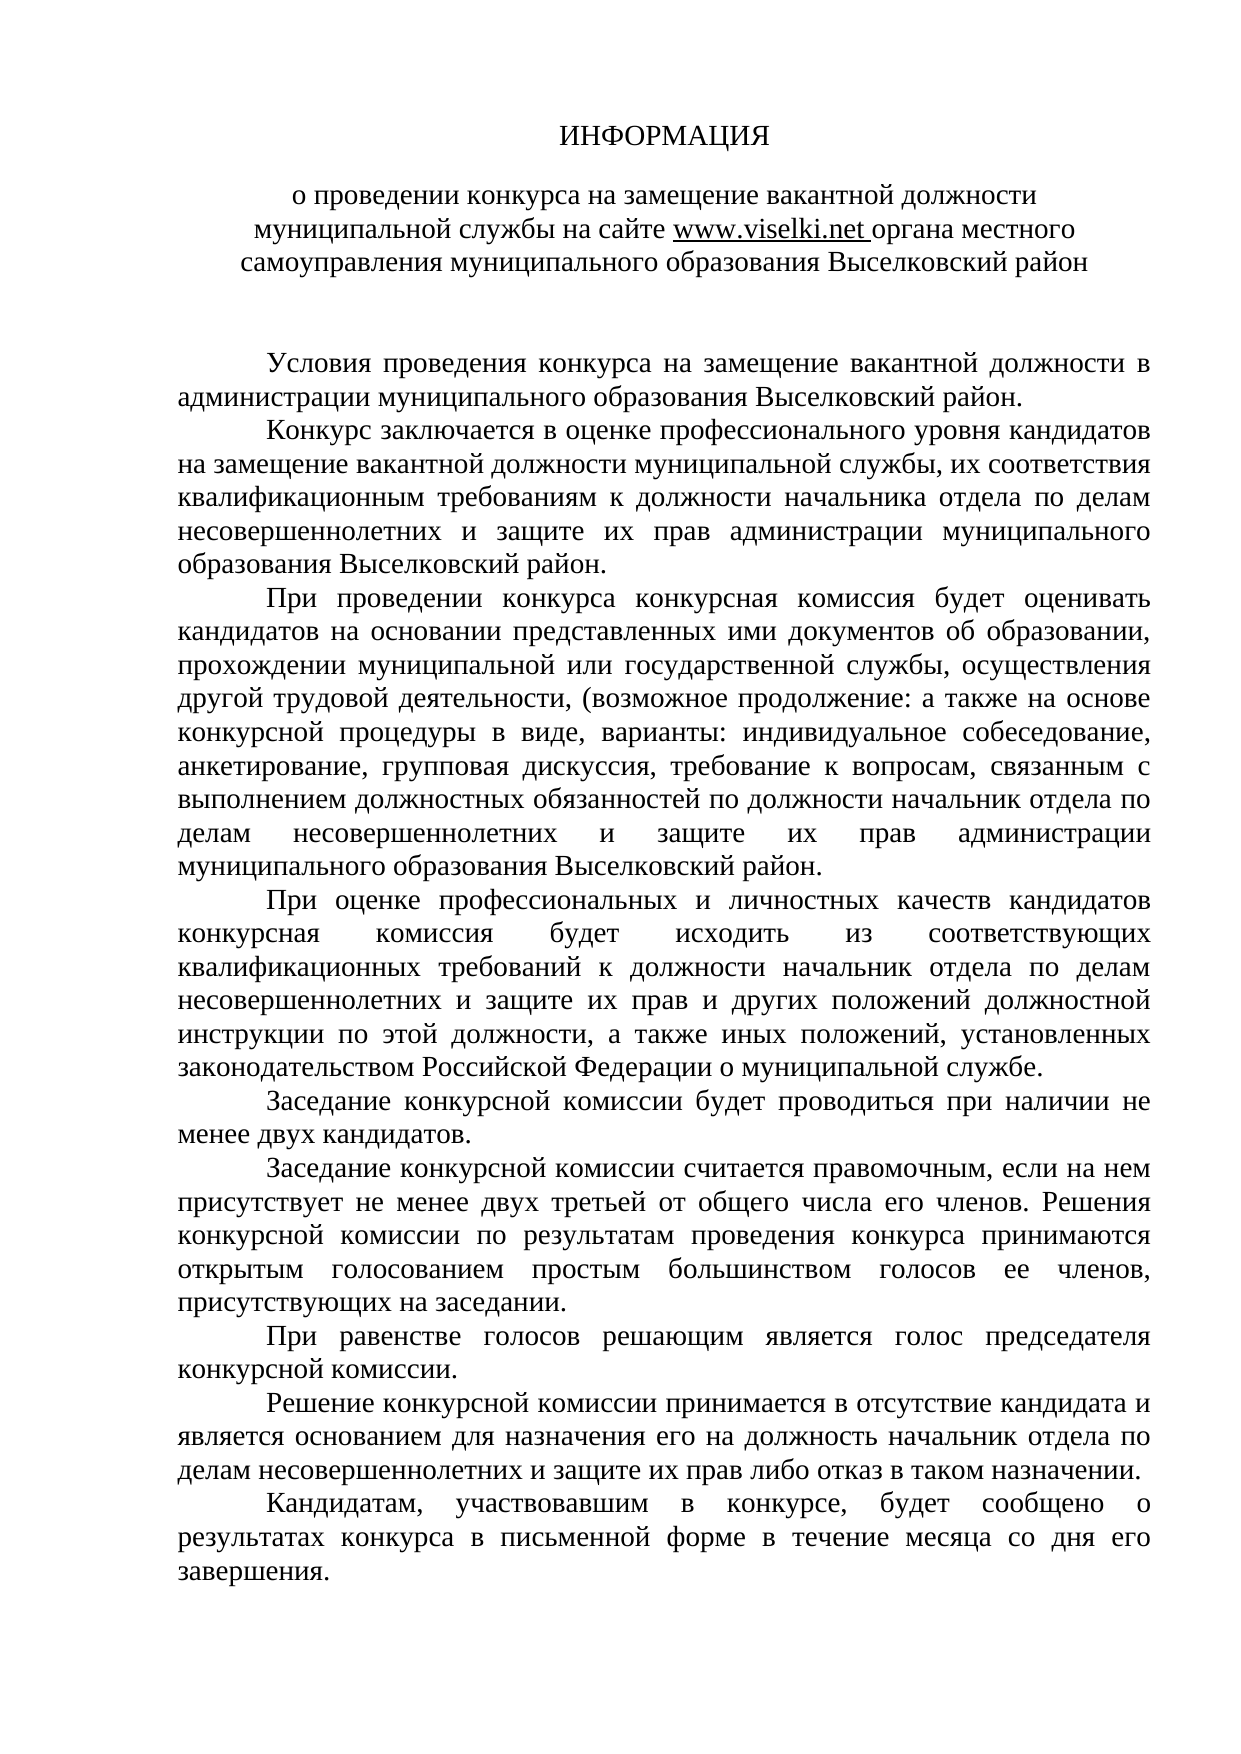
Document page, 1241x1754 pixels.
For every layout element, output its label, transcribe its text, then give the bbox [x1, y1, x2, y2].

text Заседание конкурсной комиссии будет проводиться при наличии не менее двух кандидатов. [177, 1083, 1152, 1150]
text Кандидатам, участвовавшим в конкурсе, будет сообщено о результатах конкурса в письменной форме в течение месяца со дня его завершения. [177, 1486, 1152, 1586]
text Конкурс заключается в оценке профессионального уровня кандидатов на замещение вакантной должности муниципальной службы, их соответствия квалификационным требованиям к должности начальника отдела по делам несовершеннолетних и защите их прав администрации муниципального образования Выселковский район. [177, 412, 1152, 580]
text При проведении конкурса конкурсная комиссия будет оценивать кандидатов на основании представленных ими документов об образовании, прохождении муниципальной или государственной службы, осуществления другой трудовой деятельности, (возможное продолжение: а также на основе конкурсной процедуры в виде, варианты: индивидуальное собеседование, анкетирование, групповая дискуссия, требование к вопросам, связанным с выполнением должностных обязанностей по должности начальник отдела по делам несовершеннолетних и защите их прав администрации муниципального образования Выселковский район. [177, 580, 1152, 882]
text ИНФОРМАЦИЯ [177, 118, 1152, 152]
text При равенстве голосов решающим является голос председателя конкурсной комиссии. [177, 1318, 1152, 1385]
text Заседание конкурсной комиссии считается правомочным, если на нем присутствует не менее двух третьей от общего числа его членов. Решения конкурсной комиссии по результатам проведения конкурса принимаются открытым голосованием простым большинством голосов ее членов, присутствующих на заседании. [177, 1150, 1152, 1318]
text о проведении конкурса на замещение вакантной должности [177, 177, 1152, 211]
text Условия проведения конкурса на замещение вакантной должности в администрации муниципального образования Выселковский район. [177, 345, 1152, 412]
text При оценке профессиональных и личностных качеств кандидатов конкурсная комиссия будет исходить из соответствующих квалификационных требований к должности начальник отдела по делам несовершеннолетних и защите их прав и других положений должностной инструкции по этой должности, а также иных положений, установленных законодательством Российской Федерации о муниципальной службе. [177, 882, 1152, 1083]
text Решение конкурсной комиссии принимается в отсутствие кандидата и является основанием для назначения его на должность начальник отдела по делам несовершеннолетних и защите их прав либо отказ в таком назначении. [177, 1385, 1152, 1486]
text муниципальной службы на сайте www.viselki.net органа местного самоуправления муниципального образования Выселковский район [177, 211, 1152, 278]
